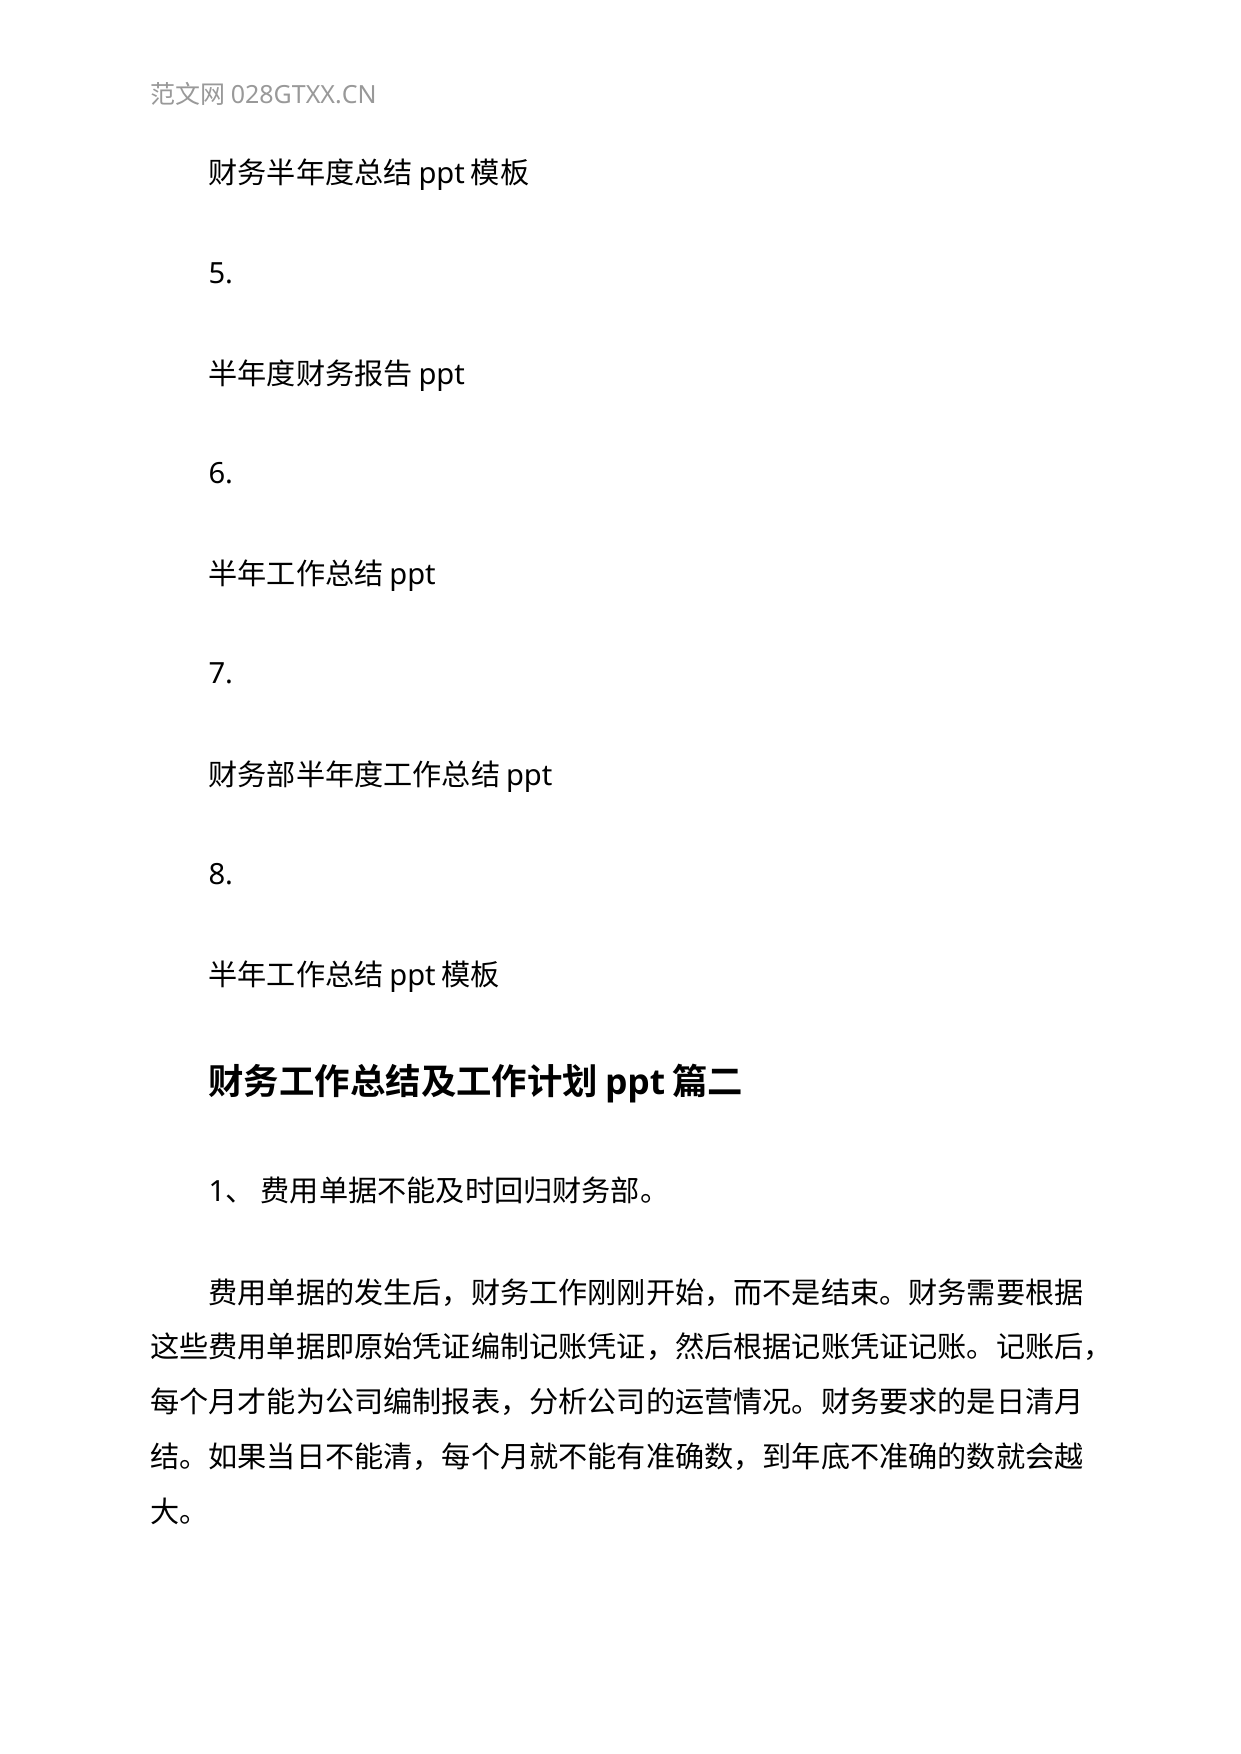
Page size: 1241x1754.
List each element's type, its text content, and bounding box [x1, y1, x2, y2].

text 财务工作总结及工作计划ppt篇二 [150, 1054, 1090, 1105]
text 半年工作总结ppt [150, 551, 1090, 593]
text 半年工作总结ppt模板 [150, 952, 1090, 994]
text 1、 费用单据不能及时回归财务部。 [150, 1167, 1090, 1209]
text 费用单据的发生后，财务工作刚刚开始，而不是结束。财务需要根据这些费用单据即原始凭证编制记账凭证，然后根据记账凭证记账。记账后，每个月才能为公司编制报表，分析公司的运营情况。财务要求的是日清月结。如果当日不能清，每个月就不能有准确数，到年底不准确的数就会越大。 [150, 1269, 1090, 1531]
text 7. [150, 653, 1090, 692]
text 半年度财务报告ppt [150, 350, 1090, 393]
text 5. [150, 252, 1090, 292]
text 财务半年度总结ppt模板 [150, 150, 1090, 192]
text 财务部半年度工作总结ppt [150, 751, 1090, 794]
text 6. [150, 452, 1090, 492]
text 8. [150, 853, 1090, 893]
